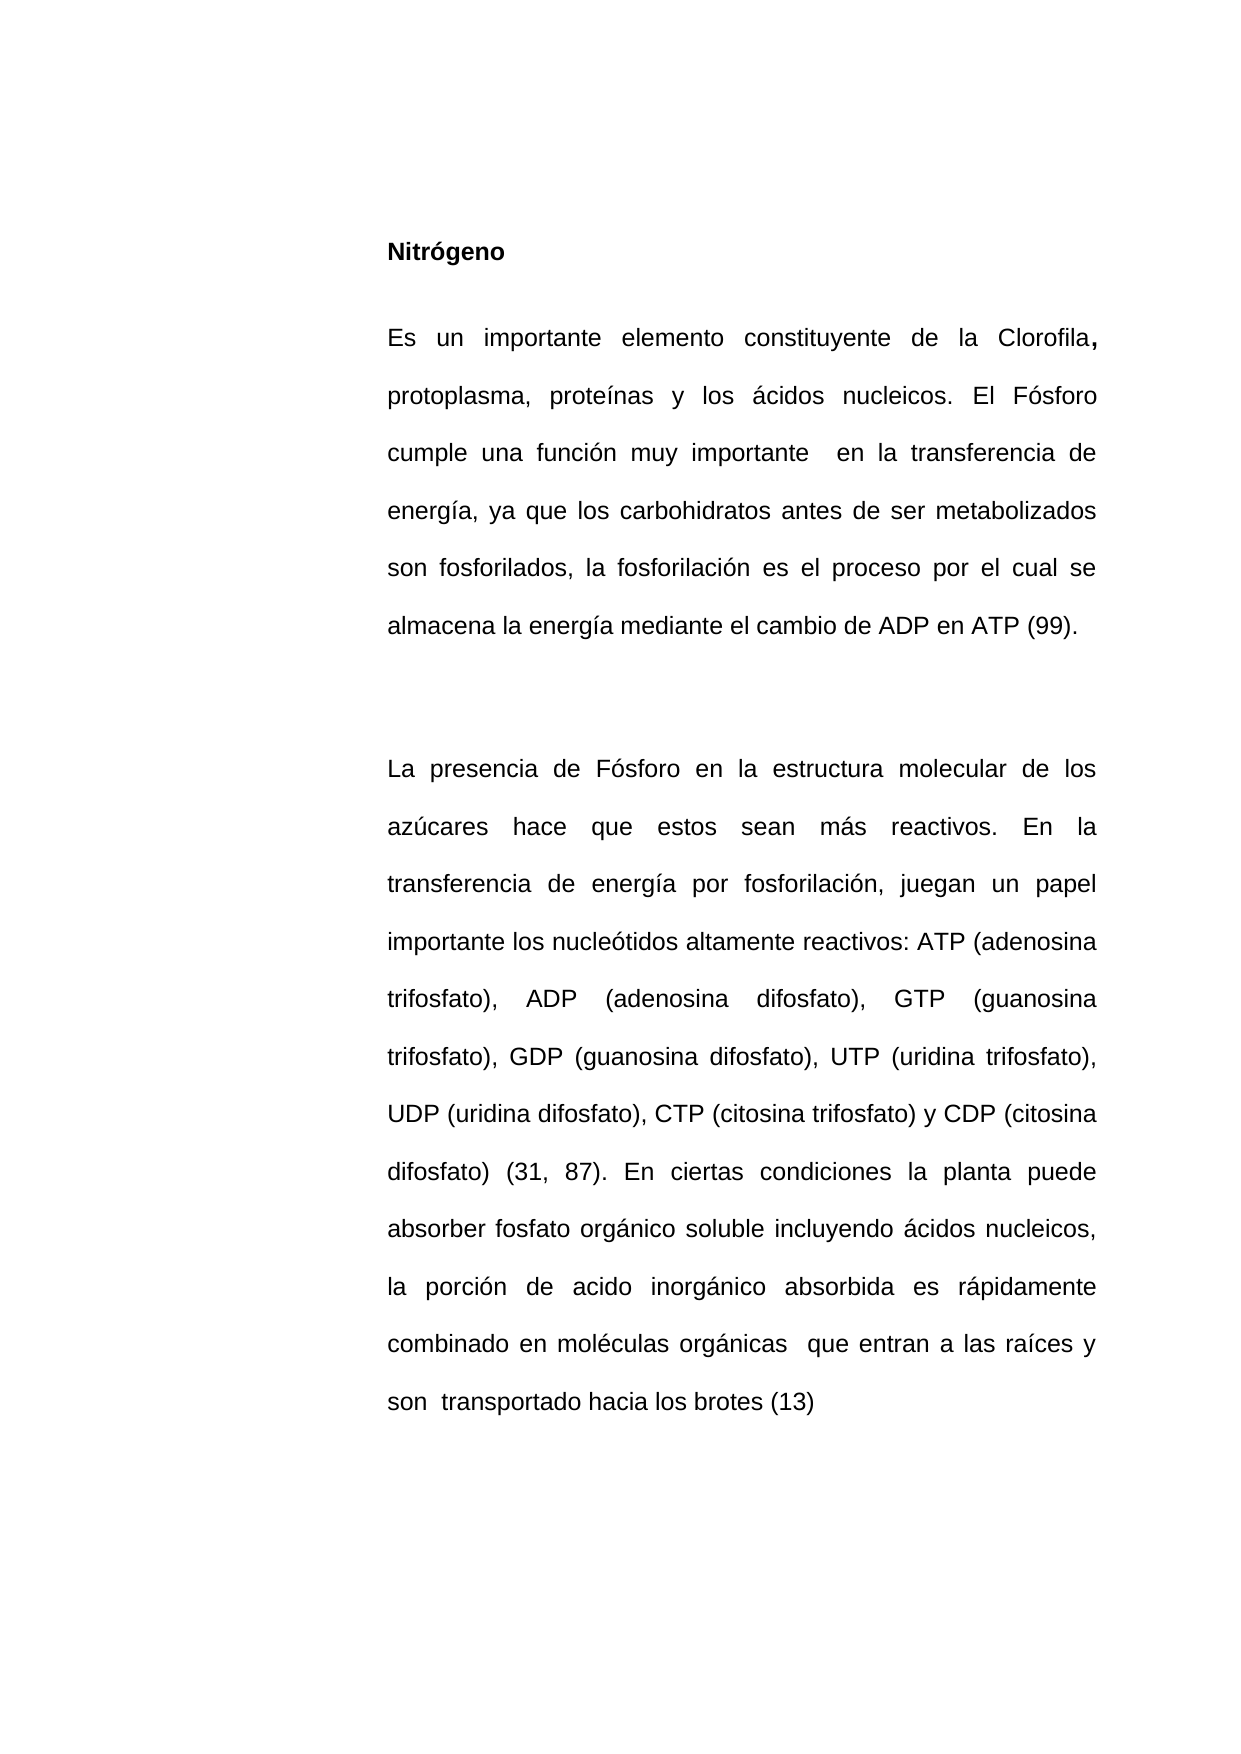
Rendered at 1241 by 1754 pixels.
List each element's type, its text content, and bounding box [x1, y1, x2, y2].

text Es un importante elemento constituyente de , protoplasma, proteínas y los ácidos nucleicos. El Fósforo cumple una función muy importante en la transferencia de energía, ya que los carbohidratos antes de ser metabolizados son fosforilados, la fosforilación es el proceso por el cual se almacena la energía mediante el cambio de ADP en ATP (99). [387, 323, 1098, 639]
text La presencia de Fósforo en la estructura molecular de los azúcares hace que estos sean más reactivos. En la transferencia de energía por fosforilación, juegan un papel importante los nucleótidos altamente reactivos: ATP (adenosina trifosfato), ADP (adenosina difosfato), GTP (guanosina trifosfato), GDP (guanosina difosfato), UTP (uridina trifosfato), UDP (uridina difosfato), CTP (citosina trifosfato) y CDP (citosina difosfato) (31, 87). En ciertas condiciones la planta puede absorber fosfato orgánico soluble incluyendo ácidos nucleicos, la porción de acido inorgánico absorbida es rápidamente combinado en moléculas orgánicas que entran a las raíces y son transportado hacia los brotes (13) [387, 754, 1098, 1416]
text Nitrógeno [387, 237, 1098, 266]
